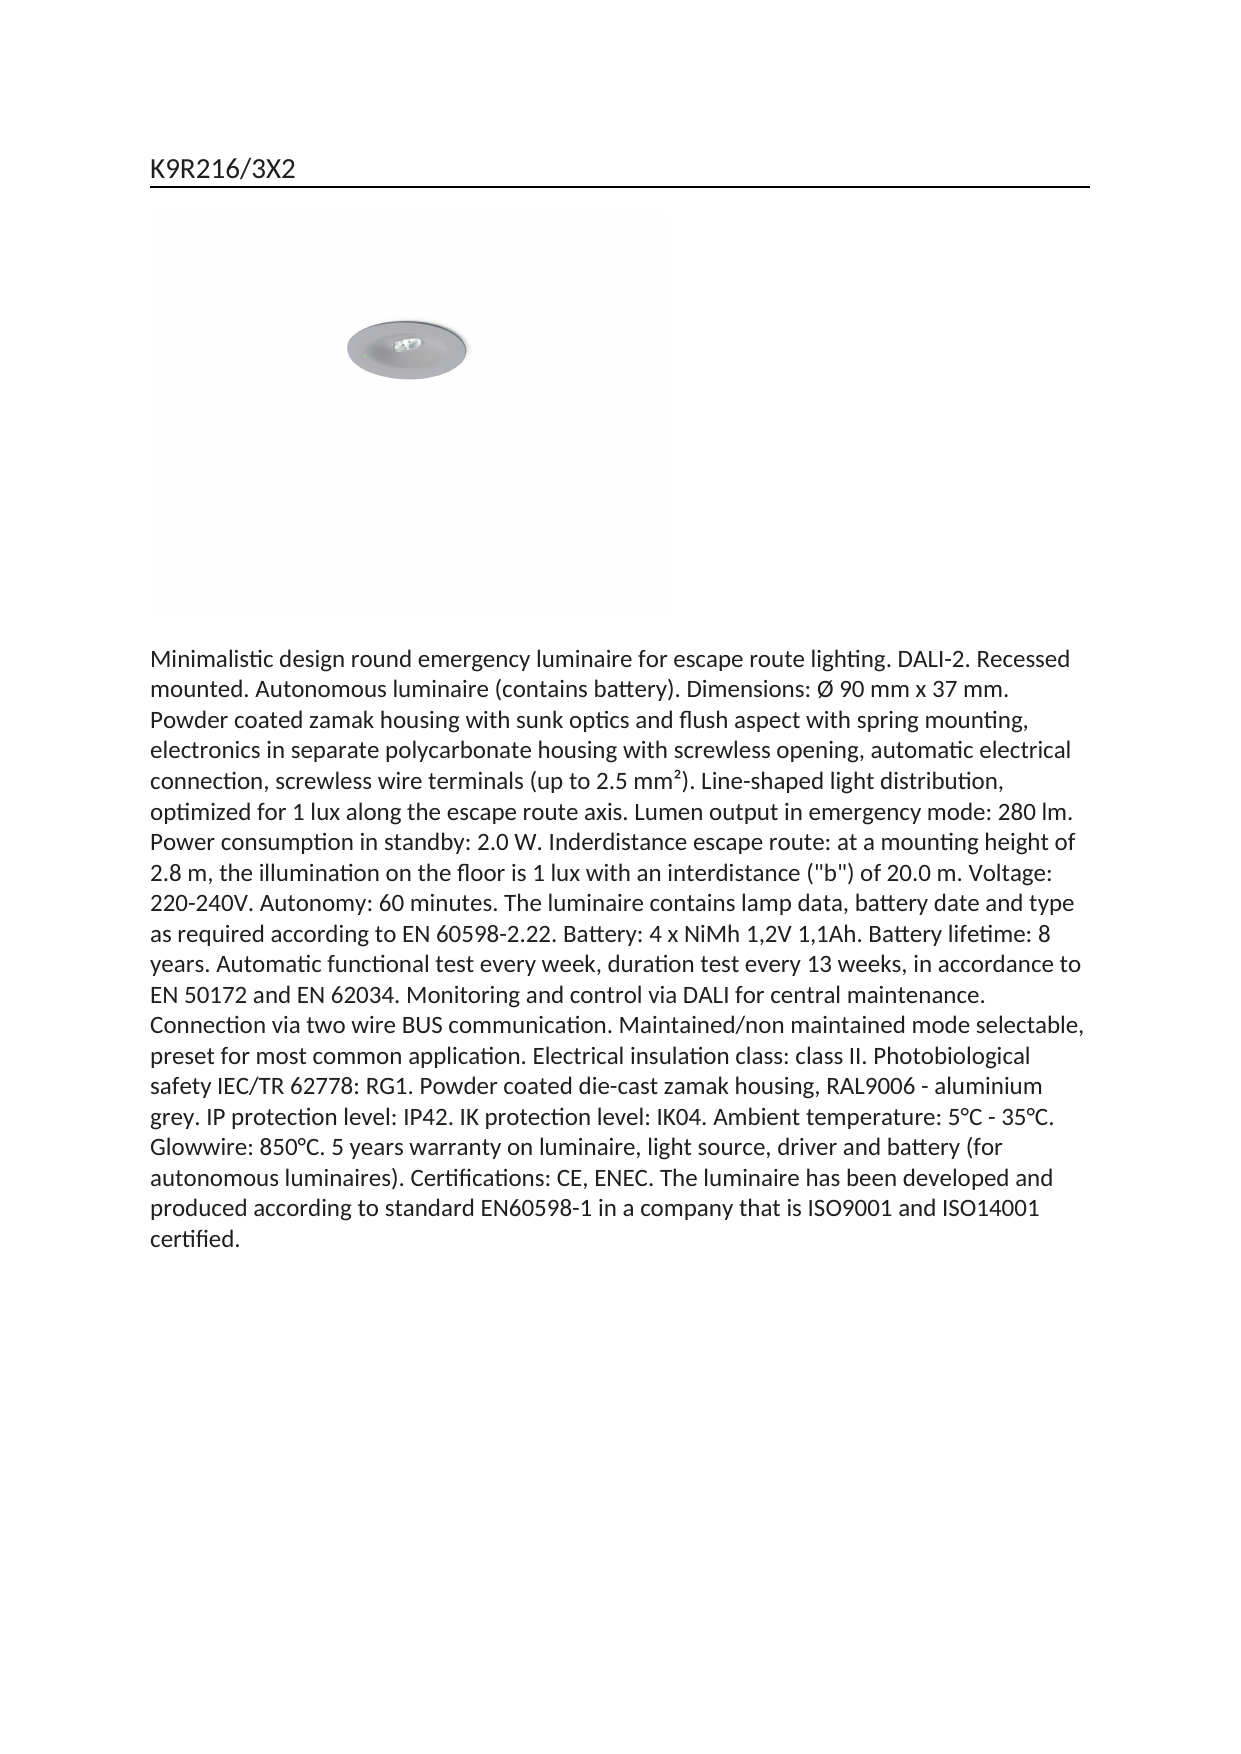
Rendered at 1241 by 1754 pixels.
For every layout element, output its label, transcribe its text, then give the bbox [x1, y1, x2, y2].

picture [150, 212, 671, 619]
text Minimalistic design round emergency luminaire for escape route lighting. DALI-2. Recessed mounted. Autonomous luminaire (contains battery). Dimensions: Ø 90 mm x 37 mm. Powder coated zamak housing with sunk optics and flush aspect with spring mounting, electronics in separate polycarbonate housing with screwless opening, automatic electrical connection, screwless wire terminals (up to 2.5 mm²). Line-shaped light distribution, optimized for 1 lux along the escape route axis. Lumen output in emergency mode: 280 lm. Power consumption in standby: 2.0 W. Inderdistance escape route: at a mounting height of 2.8 m, the illumination on the floor is 1 lux with an interdistance ("b") of 20.0 m. Voltage: 220-240V. Autonomy: 60 minutes. The luminaire contains lamp data, battery date and type as required according to EN 60598-2.22. Battery: 4 x NiMh 1,2V 1,1Ah. Battery lifetime: 8 years. Automatic functional test every week, duration test every 13 weeks, in accordance to EN 50172 and EN 62034. Monitoring and control via DALI for central maintenance. Connection via two wire BUS communication. Maintained/non maintained mode selectable, preset for most common application. Electrical insulation class: class II. Photobiological safety IEC/TR 62778: RG1. Powder coated die-cast zamak housing, RAL9006 - aluminium grey. IP protection level: IP42. IK protection level: IK04. Ambient temperature: 5°C - 35°C. Glowwire: 850°C. 5 years warranty on luminaire, light source, driver and battery (for autonomous luminaires). Certifications: CE, ENEC. The luminaire has been developed and produced according to standard EN60598-1 in a company that is ISO9001 and ISO14001 certified. [150, 643, 1090, 1253]
text K9R216/3X2 [150, 150, 1090, 186]
